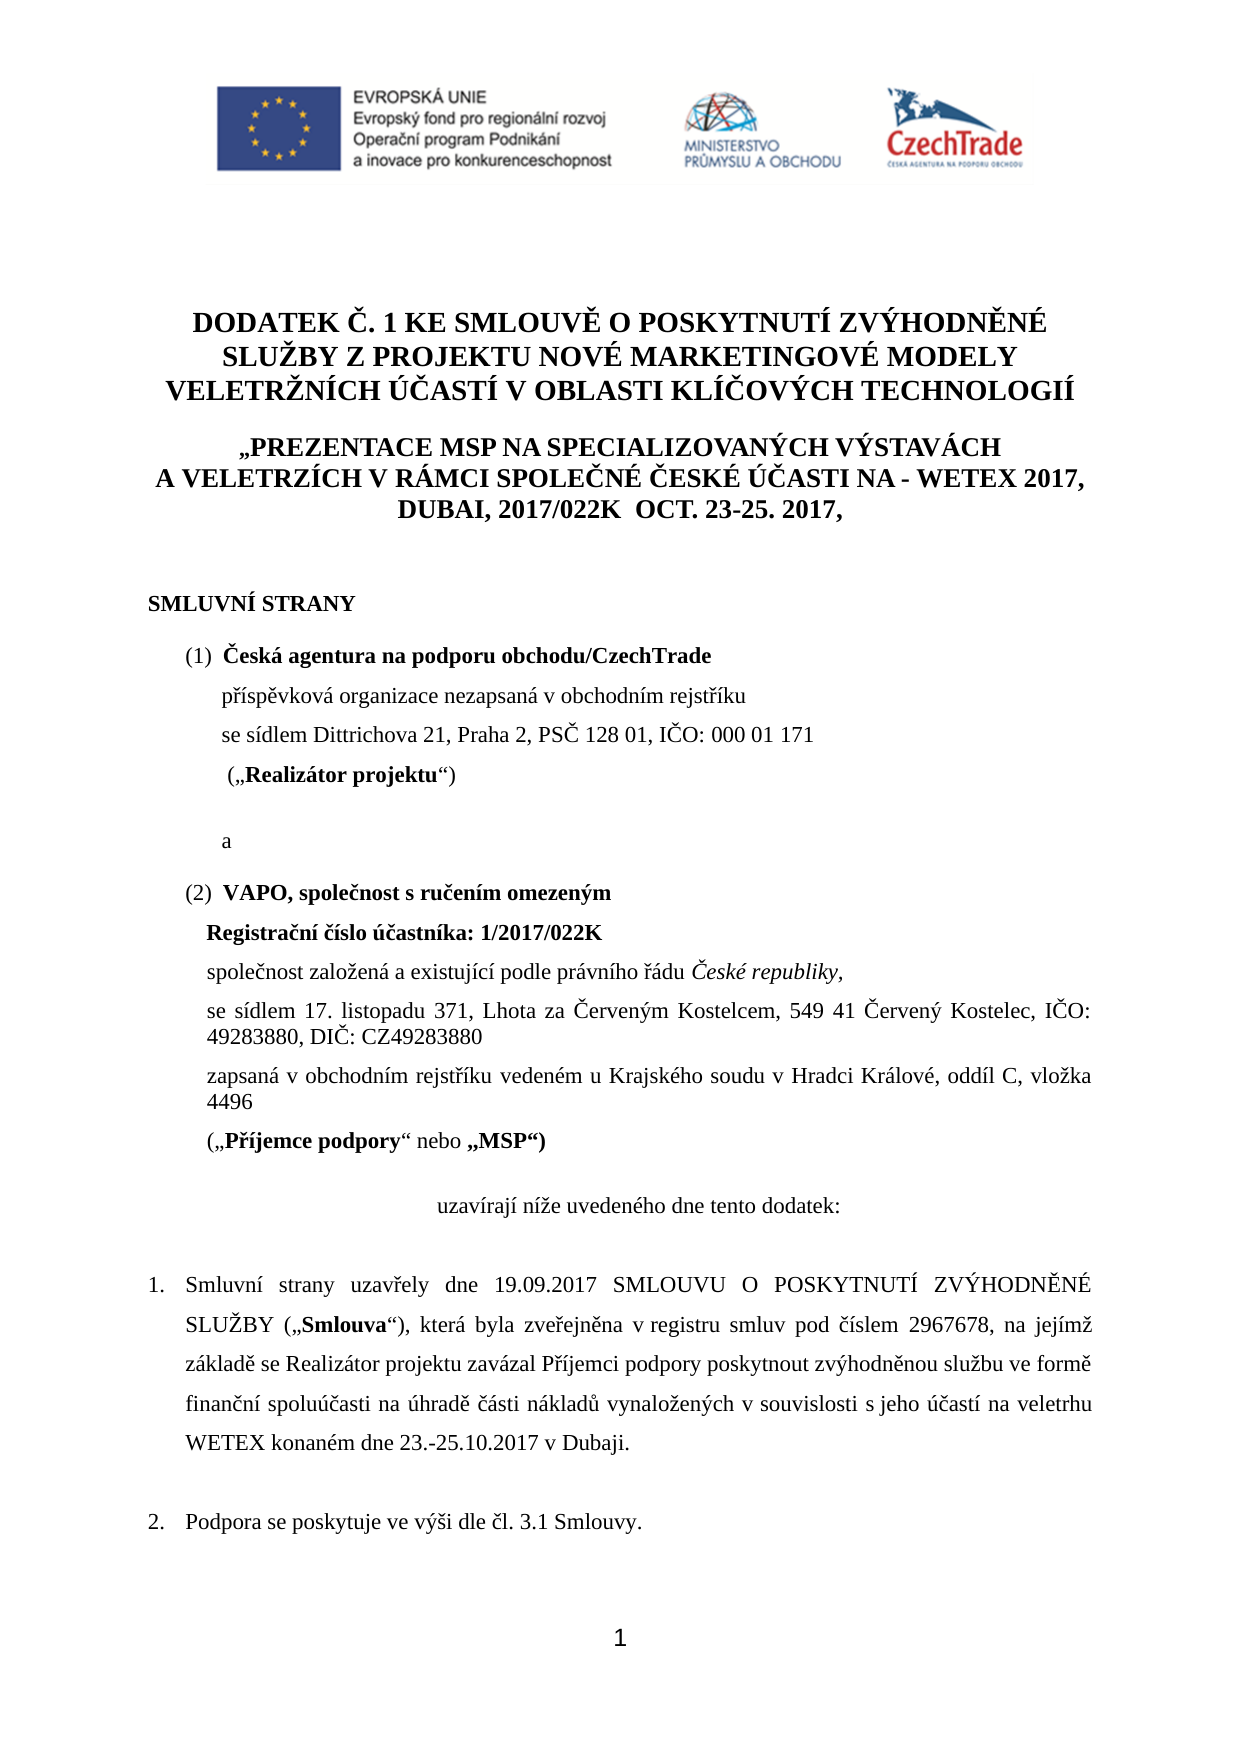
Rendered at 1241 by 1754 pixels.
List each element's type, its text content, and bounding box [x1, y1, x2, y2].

text zapsaná v obchodním rejstříku vedeném u Krajského soudu v Hradci Králové, oddíl C, vložka 4496 [207, 1062, 1093, 1114]
text příspěvková organizace nezapsaná v obchodním rejstříku [148, 682, 1093, 708]
list uzavírají níže uvedeného dne tento dodatek: [185, 1192, 1093, 1219]
text SMLUVNÍ STRANY [148, 590, 1093, 616]
list Podpora se poskytuje ve výši dle čl. 3.1 Smlouvy. [148, 1508, 1093, 1534]
text DODATEK Č. 1 KE SMLOUVĚ O POSKYTNUTÍ ZVÝHODNĚNÉ SLUŽBY Z PROJEKTU NOVÉ MARKETINGOVÉ MODELY VELETRŽNÍCH ÚČASTÍ V OBLASTI KLÍČOVÝCH TECHNOLOGIÍ [148, 306, 1093, 406]
picture [205, 73, 1035, 186]
text se sídlem Dittrichova 21, Praha 2, PSČ 128 01, IČO: 000 01 171 [148, 721, 1093, 748]
text a [148, 827, 1093, 853]
text („Realizátor projektu“) [148, 761, 1093, 787]
text („Příjemce podpory“ nebo ,,MSP“) [207, 1127, 1093, 1153]
list VAPO, společnost s ručením omezeným [185, 879, 1093, 906]
text se sídlem 17. listopadu 371, Lhota za Červeným Kostelcem, 549 41 Červený Kostelec, IČO: 49283880, DIČ: CZ49283880 [207, 997, 1093, 1049]
title „Prezentace MSP na specializovaných výstavách a veletrzích v rámci společné české účasti na - WETEX 2017, DUBAI, 2017/022K Oct. 23-25. 2017, [148, 431, 1093, 524]
list Smluvní strany uzavřely dne 19.09.2017 SMLOUVU O POSKYTNUTÍ ZVÝHODNĚNÉ SLUŽBY („Smlouva“), která byla zveřejněna v registru smluv pod číslem 2967678, na jejímž základě se Realizátor projektu zavázal Příjemci podpory poskytnout zvýhodněnou službu ve formě finanční spoluúčasti na úhradě části nákladů vynaložených v souvislosti s jeho účastí na veletrhu WETEX konaném dne 23.-25.10.2017 v Dubaji. [148, 1271, 1093, 1456]
list Česká agentura na podporu obchodu/CzechTrade [185, 642, 1093, 669]
text Registrační číslo účastníka: 1/2017/022K [148, 919, 1093, 945]
text společnost založená a existující podle právního řádu České republiky, [207, 958, 1093, 984]
